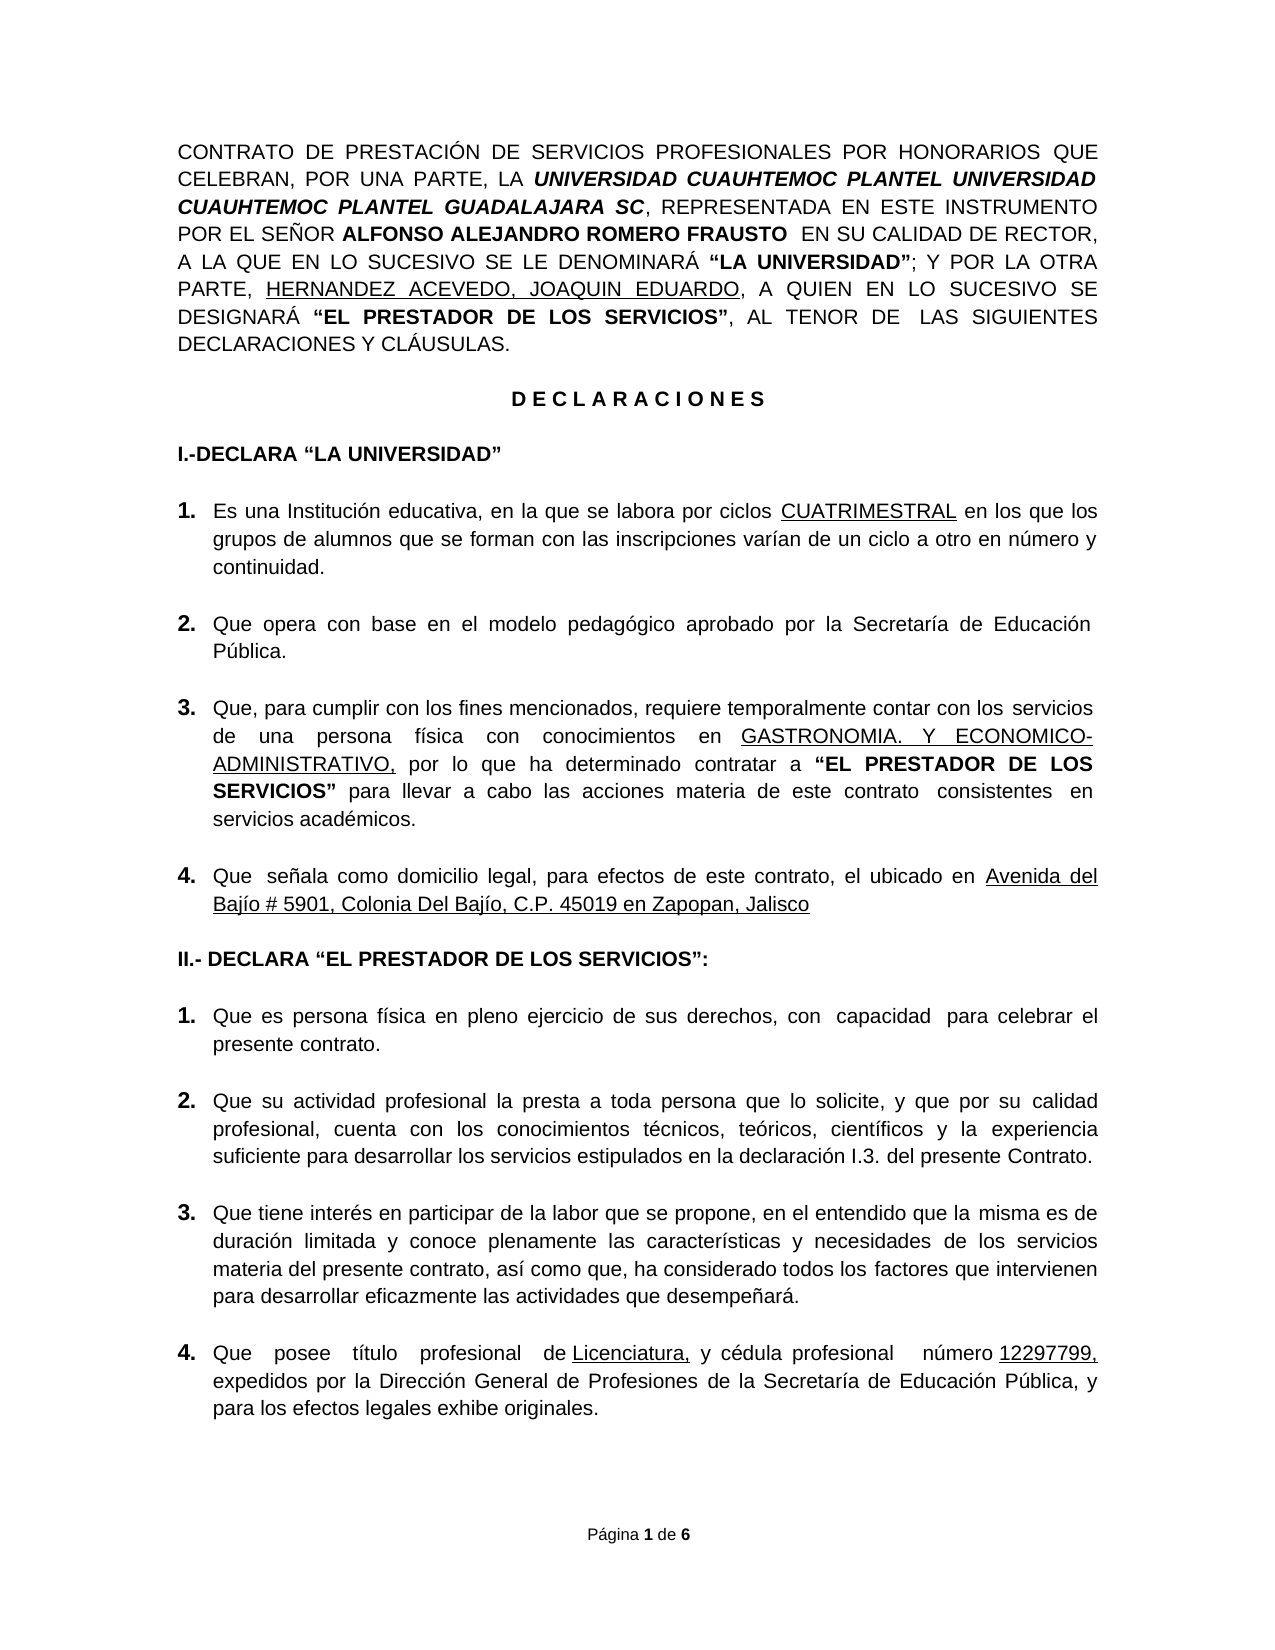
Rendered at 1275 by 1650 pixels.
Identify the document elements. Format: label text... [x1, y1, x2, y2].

list Que es persona física en pleno ejercicio de sus derechos, con capacidad para celebrar el presente contrato. [177, 1002, 1098, 1056]
list Que opera con base en el modelo pedagógico aprobado por la Secretaría de Educación Pública. [177, 609, 1092, 663]
subtitle II.- DECLARA “EL PRESTADOR DE LOS SERVICIOS”: [177, 947, 1110, 971]
subtitle D E C L A R A C I O N E S [177, 387, 1098, 411]
list Que posee título profesional de Licenciatura, y cédula profesional número 12297799, expedidos por la Dirección General de Profesiones de la Secretaría de Educación Pública, y para los efectos legales exhibe originales. [177, 1339, 1098, 1420]
list Es una Institución educativa, en la que se labora por ciclos CUATRIMESTRAL en los que los grupos de alumnos que se forman con las inscripciones varían de un ciclo a otro en número y continuidad. [177, 497, 1098, 578]
list Que tiene interés en participar de la labor que se propone, en el entendido que la misma es de duración limitada y conoce plenamente las características y necesidades de los servicios materia del presente contrato, así como que, ha considerado todos los factores que intervienen para desarrollar eficazmente las actividades que desempeñará. [177, 1199, 1098, 1308]
text CONTRATO DE PRESTACIÓN DE SERVICIOS PROFESIONALES POR HONORARIOS QUE CELEBRAN, POR UNA PARTE, LA UNIVERSIDAD CUAUHTEMOC PLANTEL UNIVERSIDAD CUAUHTEMOC PLANTEL GUADALAJARA SC, REPRESENTADA EN ESTE INSTRUMENTO POR EL SEÑOR ALFONSO ALEJANDRO ROMERO FRAUSTO EN SU CALIDAD DE RECTOR, A LA QUE EN LO SUCESIVO SE LE DENOMINARÁ “LA UNIVERSIDAD”; Y POR LA OTRA PARTE, HERNANDEZ ACEVEDO, JOAQUIN EDUARDO, A QUIEN EN LO SUCESIVO SE DESIGNARÁ “EL PRESTADOR DE LOS SERVICIOS”, AL TENOR DE LAS SIGUIENTES DECLARACIONES Y CLÁUSULAS. [177, 139, 1098, 356]
text I.-DECLARA “LA UNIVERSIDAD” [177, 442, 1110, 466]
list Que, para cumplir con los fines mencionados, requiere temporalmente contar con los servicios de una persona física con conocimientos en GASTRONOMIA. Y ECONOMICO-ADMINISTRATIVO, por lo que ha determinado contratar a “EL PRESTADOR DE LOS SERVICIOS” para llevar a cabo las acciones materia de este contrato consistentes en servicios académicos. [177, 694, 1093, 831]
list Que su actividad profesional la presta a toda persona que lo solicite, y que por su calidad profesional, cuenta con los conocimientos técnicos, teóricos, científicos y la experiencia suficiente para desarrollar los servicios estipulados en la declaración I.3. del presente Contrato. [177, 1087, 1098, 1168]
list Que señala como domicilio legal, para efectos de este contrato, el ubicado en Avenida del Bajío # 5901, Colonia Del Bajío, C.P. 45019 en Zapopan, Jalisco [177, 862, 1098, 916]
